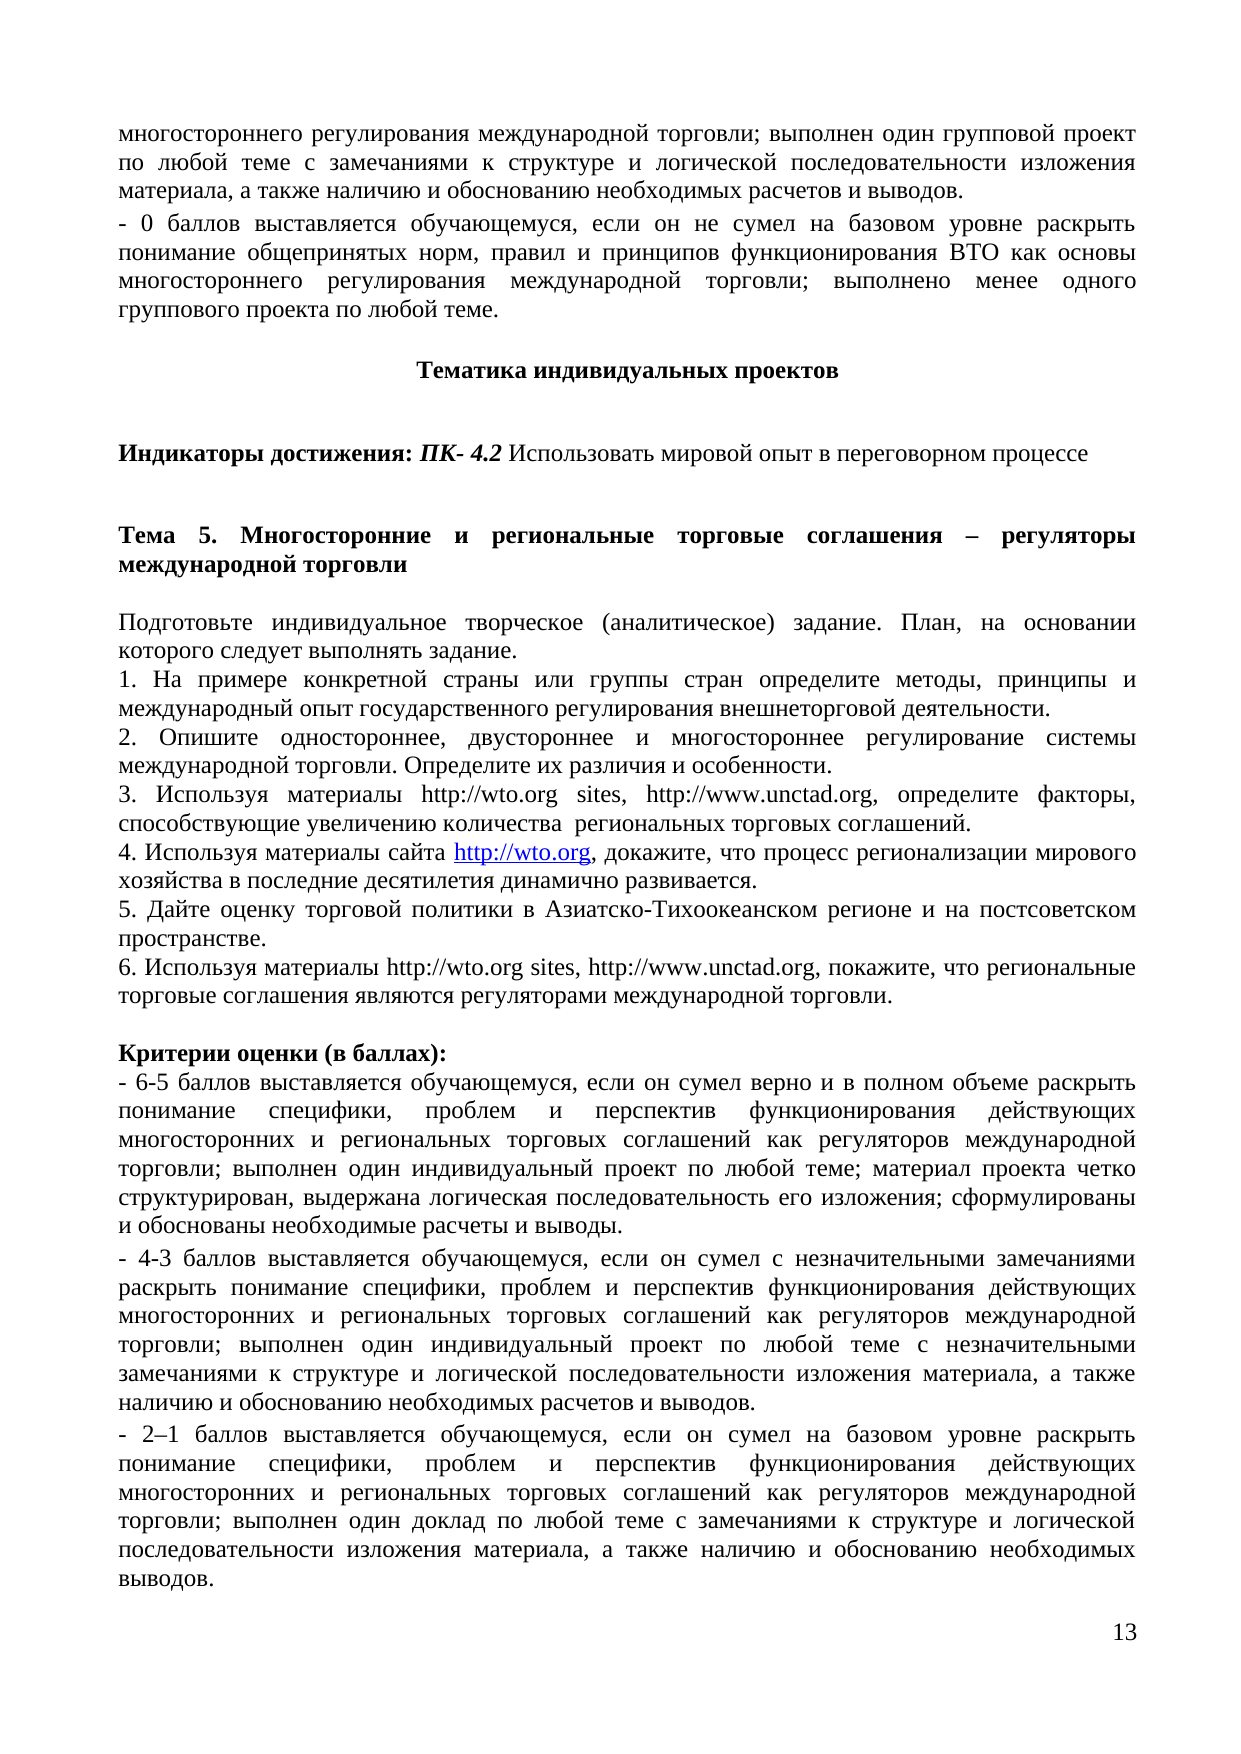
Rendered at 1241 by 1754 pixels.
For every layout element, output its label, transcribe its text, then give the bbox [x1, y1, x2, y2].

text - 0 баллов выставляется обучающемуся, если он не сумел на базовом уровне раскрыть понимание общепринятых норм, правил и принципов функционирования ВТО как основы многостороннего регулирования международной торговли; выполнено менее одного группового проекта по любой теме. [118, 208, 1137, 323]
text Индикаторы достижения: ПК- 4.2 Использовать мировой опыт в переговорном процессе [118, 438, 1137, 467]
text - 4-3 баллов выставляется обучающемуся, если он сумел с незначительными замечаниями раскрыть понимание специфики, проблем и перспектив функционирования действующих многосторонних и региональных торговых соглашений как регуляторов международной торговли; выполнен один индивидуальный проект по любой теме с незначительными замечаниями к структуре и логической последовательности изложения материала, а также наличию и обоснованию необходимых расчетов и выводов. [118, 1243, 1137, 1416]
text Подготовьте индивидуальное творческое (аналитическое) задание. План, на основании которого следует выполнять задание. [118, 607, 1137, 664]
text - 2–1 баллов выставляется обучающемуся, если он сумел на базовом уровне раскрыть понимание специфики, проблем и перспектив функционирования действующих многосторонних и региональных торговых соглашений как регуляторов международной торговли; выполнен один доклад по любой теме с замечаниями к структуре и логической последовательности изложения материала, а также наличию и обоснованию необходимых выводов. [118, 1419, 1137, 1592]
text 1. На примере конкретной страны или группы стран определите методы, принципы и международный опыт государственного регулирования внешнеторговой деятельности. [118, 664, 1137, 722]
text Критерии оценки (в баллах): [118, 1038, 1137, 1067]
text 5. Дайте оценку торговой политики в Азиатско-Тихоокеанском регионе и на постсоветском пространстве. [118, 894, 1137, 952]
text Тематика индивидуальных проектов [118, 356, 1137, 384]
text 3. Используя материалы http://wto.org sites, http://www.unctad.org, определите факторы, способствующие увеличению количества региональных торговых соглашений. [118, 779, 1137, 837]
text Тема 5. Многосторонние и региональные торговые соглашения – регуляторы международной торговли [118, 521, 1137, 578]
text - 6-5 баллов выставляется обучающемуся, если он сумел верно и в полном объеме раскрыть понимание специфики, проблем и перспектив функционирования действующих многосторонних и региональных торговых соглашений как регуляторов международной торговли; выполнен один индивидуальный проект по любой теме; материал проекта четко структурирован, выдержана логическая последовательность его изложения; сформулированы и обоснованы необходимые расчеты и выводы. [118, 1067, 1137, 1239]
text 4. Используя материалы сайта http://wto.org, докажите, что процесс регионализации мирового хозяйства в последние десятилетия динамично развивается. [118, 837, 1137, 894]
text 2. Опишите одностороннее, двустороннее и многостороннее регулирование системы международной торговли. Определите их различия и особенности. [118, 722, 1137, 779]
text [118, 118, 1137, 204]
text 6. Используя материалы http://wto.org sites, http://www.unctad.org, покажите, что региональные торговые соглашения являются регуляторами международной торговли. [118, 952, 1137, 1009]
